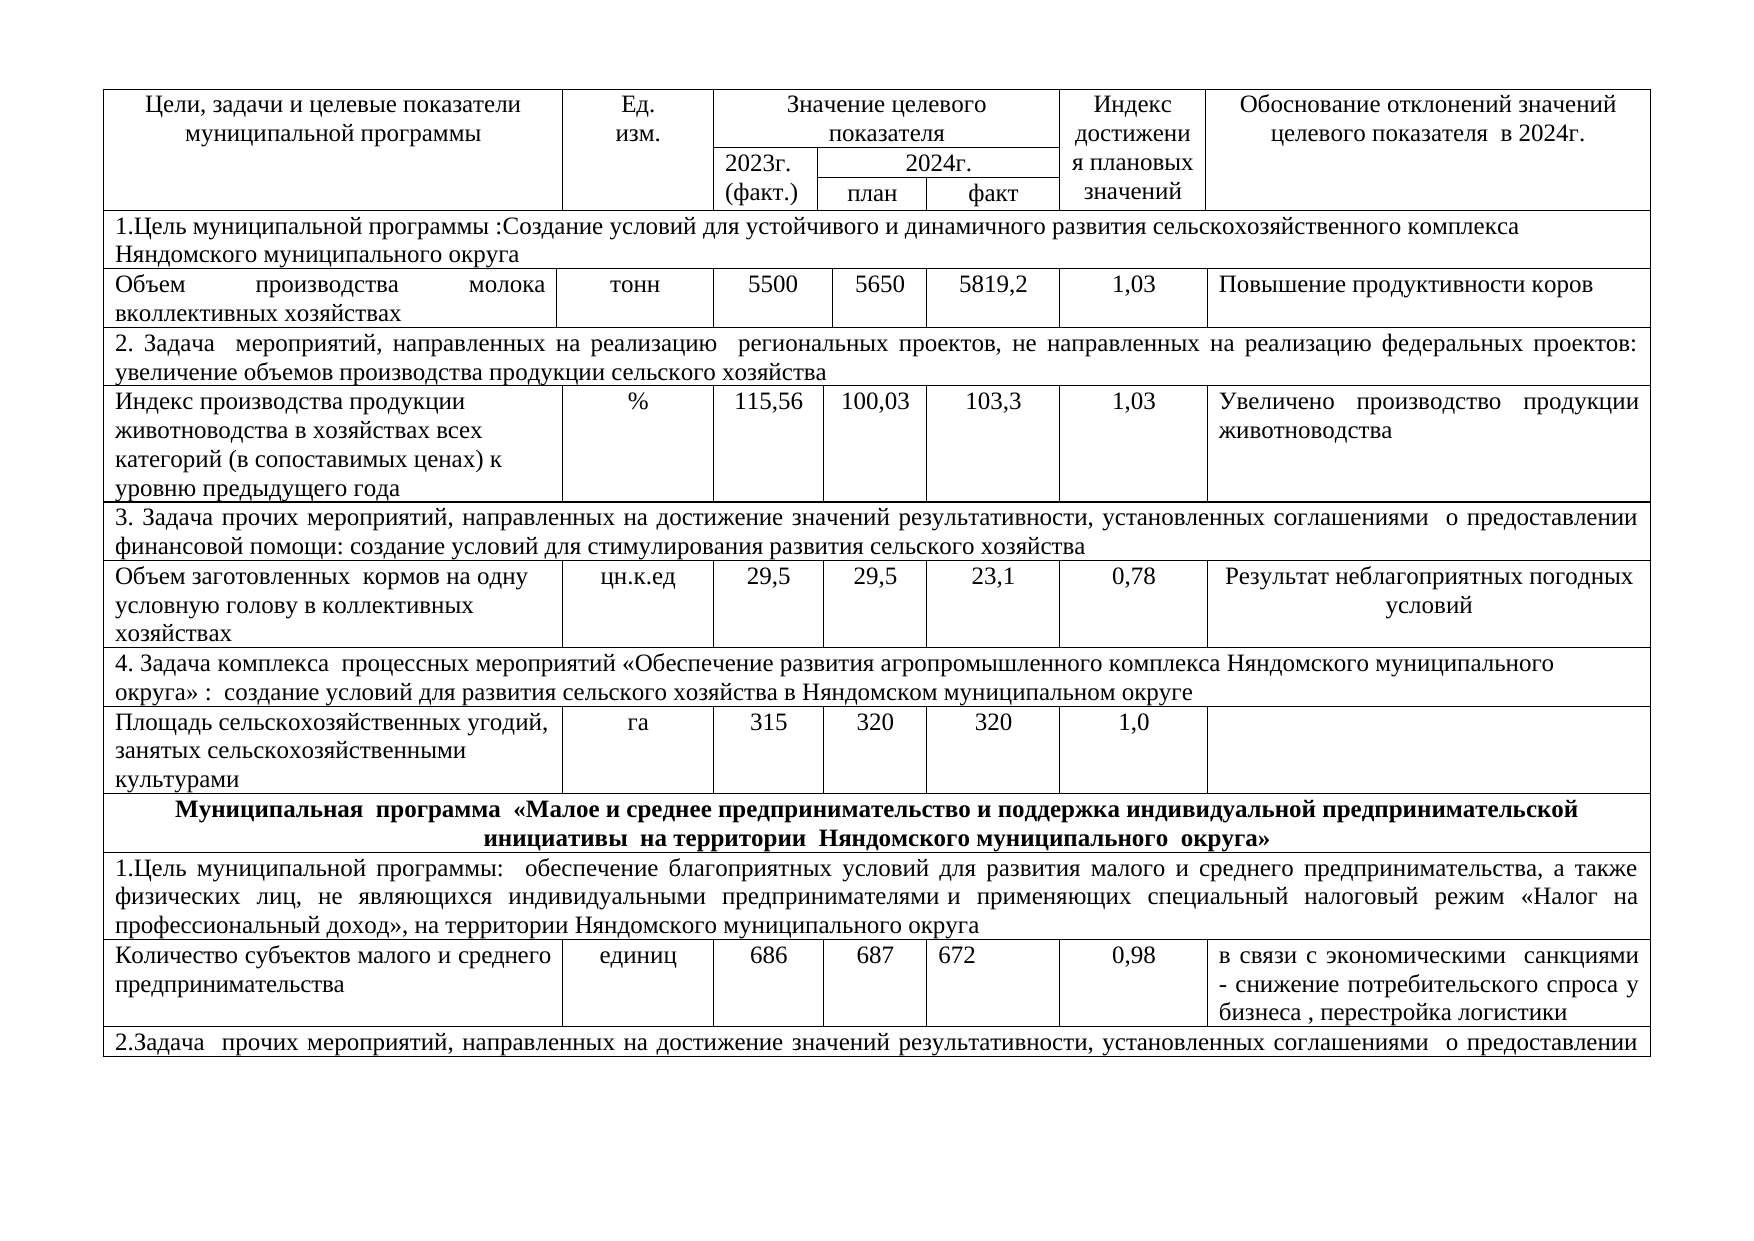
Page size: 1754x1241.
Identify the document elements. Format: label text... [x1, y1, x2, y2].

table_cell 29,5 [824, 561, 926, 647]
table_cell 1,03 [1060, 269, 1207, 327]
table_cell 1,0 [1060, 707, 1207, 793]
table_cell 4. Задача комплекса процессных мероприятий «Обеспечение развития агропромышленного комплекса Няндомского муниципального округа» : создание условий для развития сельского хозяйства в Няндомском муниципальном округе [104, 648, 1650, 706]
table_cell Объем производства молока вколлективных хозяйствах [104, 269, 556, 327]
table_cell 315 [714, 707, 823, 793]
table_cell га [563, 707, 713, 793]
table_cell Площадь сельскохозяйственных угодий, занятых сельскохозяйственными культурами [104, 707, 562, 793]
table_cell Индекс производства продукции животноводства в хозяйствах всех категорий (в сопоставимых ценах) к уровню предыдущего года [104, 386, 562, 501]
table_cell 672 [927, 940, 1059, 1026]
table_cell 5500 [714, 269, 832, 327]
table_cell тонн [557, 269, 713, 327]
table_cell 1.Цель муниципальной программы :Создание условий для устойчивого и динамичного развития сельскохозяйственного комплекса Няндомского муниципального округа [104, 211, 1650, 268]
table_cell Объем заготовленных кормов на одну условную голову в коллективных хозяйствах [104, 561, 562, 647]
table_cell факт [927, 178, 1059, 210]
table_cell [1208, 707, 1650, 793]
table_cell 115,56 [714, 386, 823, 501]
table_cell 5819,2 [927, 269, 1059, 327]
table_cell 23,1 [927, 561, 1059, 647]
table_cell Муниципальная программа «Малое и среднее предпринимательство и поддержка индивидуальной предпринимательской инициативы на территории Няндомского муниципального округа» [104, 794, 1650, 852]
table_cell 320 [824, 707, 926, 793]
table_cell 100,03 [824, 386, 926, 501]
table_cell план [818, 178, 926, 210]
table_cell Увеличено производство продукции животноводства [1208, 386, 1650, 501]
table_cell 1.Цель муниципальной программы: обеспечение благоприятных условий для развития малого и среднего предпринимательства, а также физических лиц, не являющихся индивидуальными предпринимателями и применяющих специальный налоговый режим «Налог на профессиональный доход», на территории Няндомского муниципального округа [104, 853, 1650, 939]
table_cell Результат неблагоприятных погодных условий [1208, 561, 1650, 647]
table_cell Количество субъектов малого и среднего предпринимательства [104, 940, 562, 1026]
table_cell 29,5 [714, 561, 823, 647]
table_cell 686 [714, 940, 823, 1026]
table_header Значение целевого показателя [714, 90, 1059, 147]
table_header Индекс достижения плановых значений показателей в 2024 году [1060, 90, 1205, 210]
table_cell в связи с экономическими санкциями - снижение потребительского спроса у бизнеса , перестройка логистики [1208, 940, 1650, 1026]
table_cell 2. Задача мероприятий, направленных на реализацию региональных проектов, не направленных на реализацию федеральных проектов: увеличение объемов производства продукции сельского хозяйства [104, 328, 1650, 385]
table_cell 320 [927, 707, 1059, 793]
table_cell 1,03 [1060, 386, 1207, 501]
table_cell 687 [824, 940, 926, 1026]
table_cell единиц [563, 940, 713, 1026]
table_cell цн.к.ед [563, 561, 713, 647]
table_cell Повышение продуктивности коров [1208, 269, 1650, 327]
table_cell 2023г. (факт.) [714, 148, 817, 210]
table_header Ед. изм. [563, 90, 713, 210]
table_cell % [563, 386, 713, 501]
table_cell 0,78 [1060, 561, 1207, 647]
table_cell 0,98 [1060, 940, 1207, 1026]
table_cell 2024г. [818, 148, 1059, 177]
table_cell 103,3 [927, 386, 1059, 501]
table_cell 3. Задача прочих мероприятий, направленных на достижение значений результативности, установленных соглашениями о предоставлении финансовой помощи: создание условий для стимулирования развития сельского хозяйства [104, 503, 1650, 560]
table_header Цели, задачи и целевые показатели муниципальной программы [104, 90, 562, 210]
table_cell 5650 [833, 269, 926, 327]
table_header Обоснование отклонений значений целевого показателя в 2024г. [1206, 90, 1650, 210]
